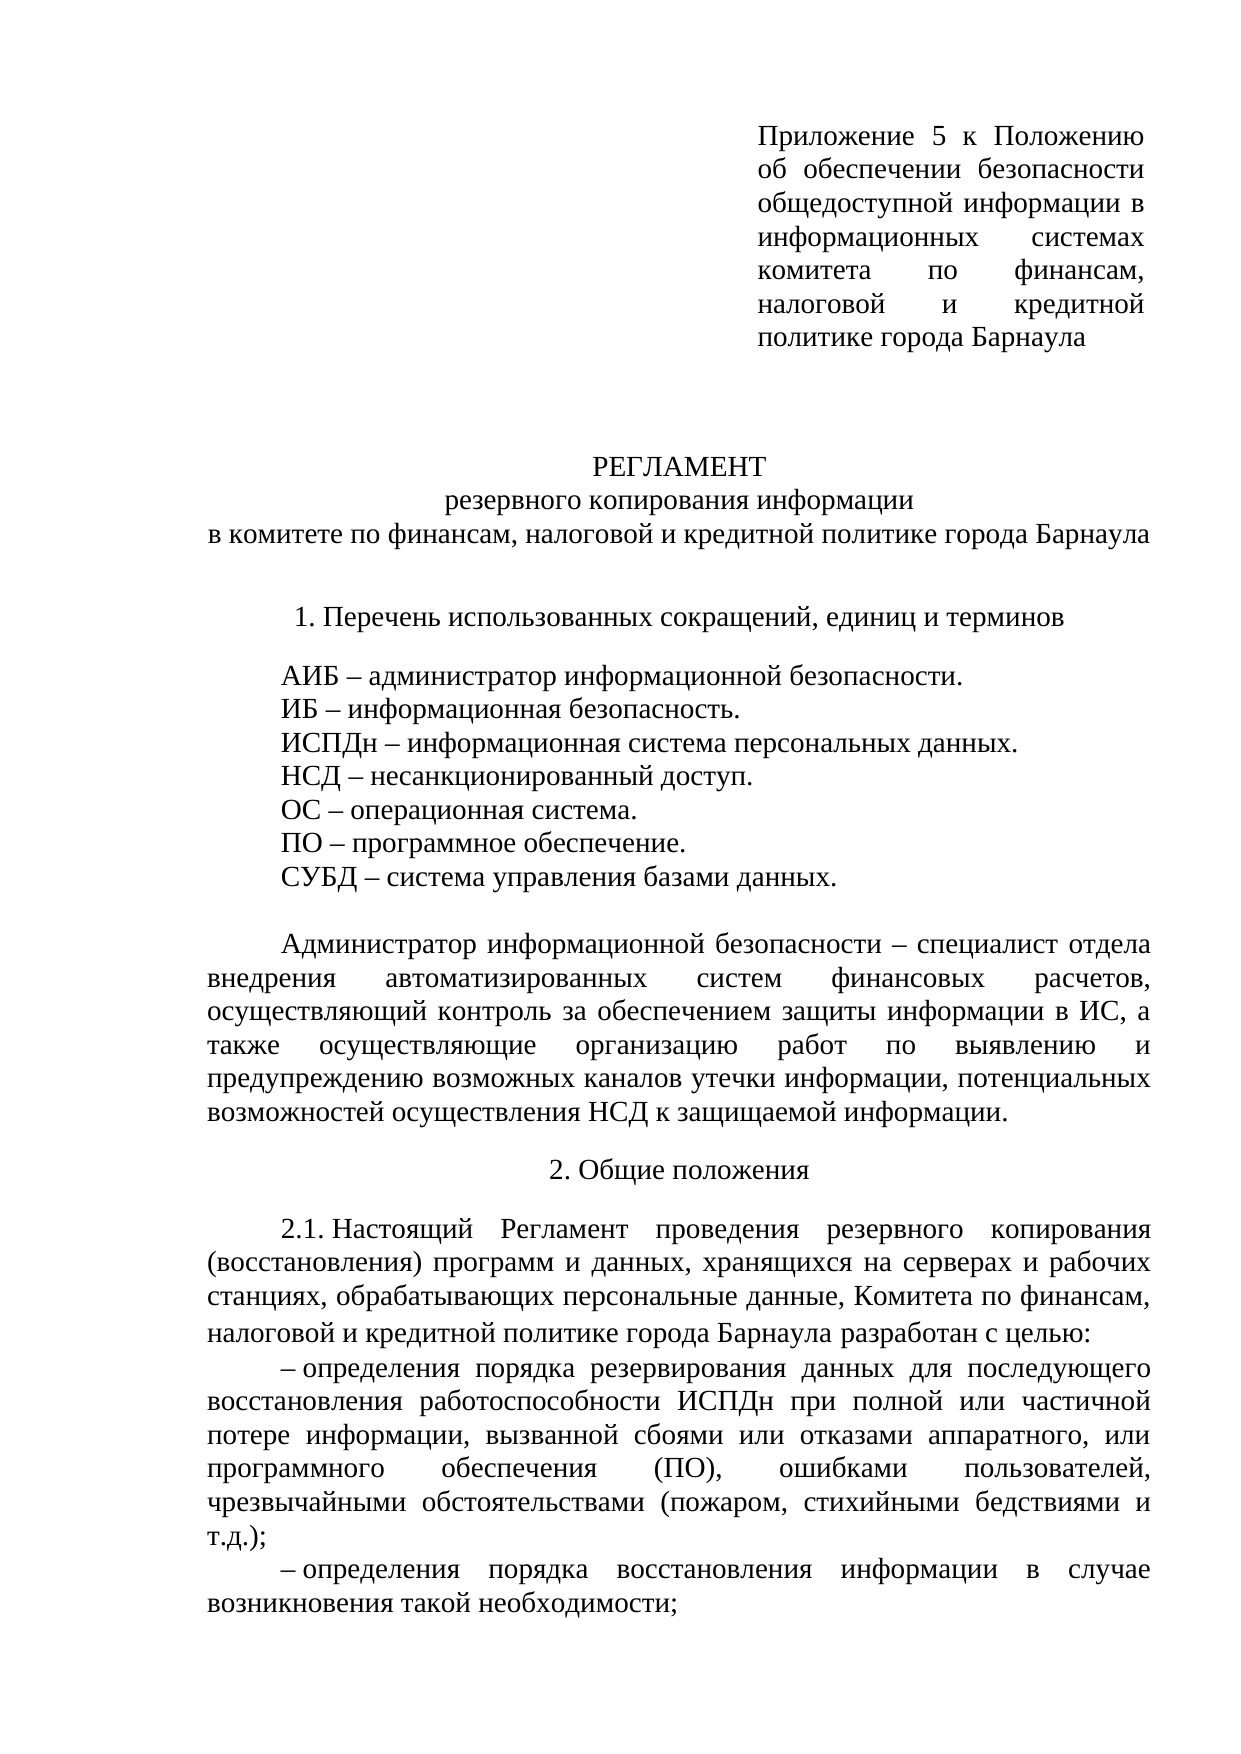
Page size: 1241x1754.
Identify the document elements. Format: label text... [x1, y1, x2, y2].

text РЕГЛАМЕНТ [207, 449, 1152, 482]
text резервного копирования информации [207, 482, 1152, 516]
text ИСПДн – информационная система персональных данных. [207, 725, 1152, 758]
text ПО – программное обеспечение. [207, 826, 1152, 859]
list Перечень использованных сокращений, единиц и терминов [207, 599, 1152, 633]
list Общие положения [207, 1152, 1152, 1186]
list определения порядка резервирования данных для последующего восстановления работоспособности ИСПДн при полной или частичной потере информации, вызванной сбоями или отказами аппаратного, или программного обеспечения (ПО), ошибками пользователей, чрезвычайными обстоятельствами (пожаром, стихийными бедствиями и т.д.); [207, 1350, 1152, 1551]
table_header Приложение 5 к Положению об обеспечении безопасности общедоступной информации в информационных системах комитета по финансам, налоговой и кредитной политике города Барнаула [746, 118, 1145, 382]
text АИБ – администратор информационной безопасности. [207, 658, 1152, 691]
text Администратор информационной безопасности – специалист отдела внедрения автоматизированных систем финансовых расчетов, осуществляющий контроль за обеспечением защиты информации в ИС, а также осуществляющие организацию работ по выявлению и предупреждению возможных каналов утечки информации, потенциальных возможностей осуществления НСД к защищаемой информации. [207, 926, 1152, 1127]
text ОС – операционная система. [207, 792, 1152, 826]
text СУБД – система управления базами данных. [207, 859, 1152, 893]
text НСД – несанкционированный доступ. [207, 758, 1152, 792]
text ИБ – информационная безопасность. [207, 691, 1152, 725]
text в комитете по финансам, налоговой и кредитной политике города Барнаула [207, 516, 1152, 549]
list Настоящий Регламент проведения резервного копирования (восстановления) программ и данных, хранящихся на серверах и рабочих станциях, обрабатывающих персональные данные, Комитета по финансам, налоговой и кредитной политике города Барнаула разработан с целью: [207, 1211, 1152, 1350]
list определения порядка восстановления информации в случае возникновения такой необходимости; [207, 1551, 1152, 1618]
